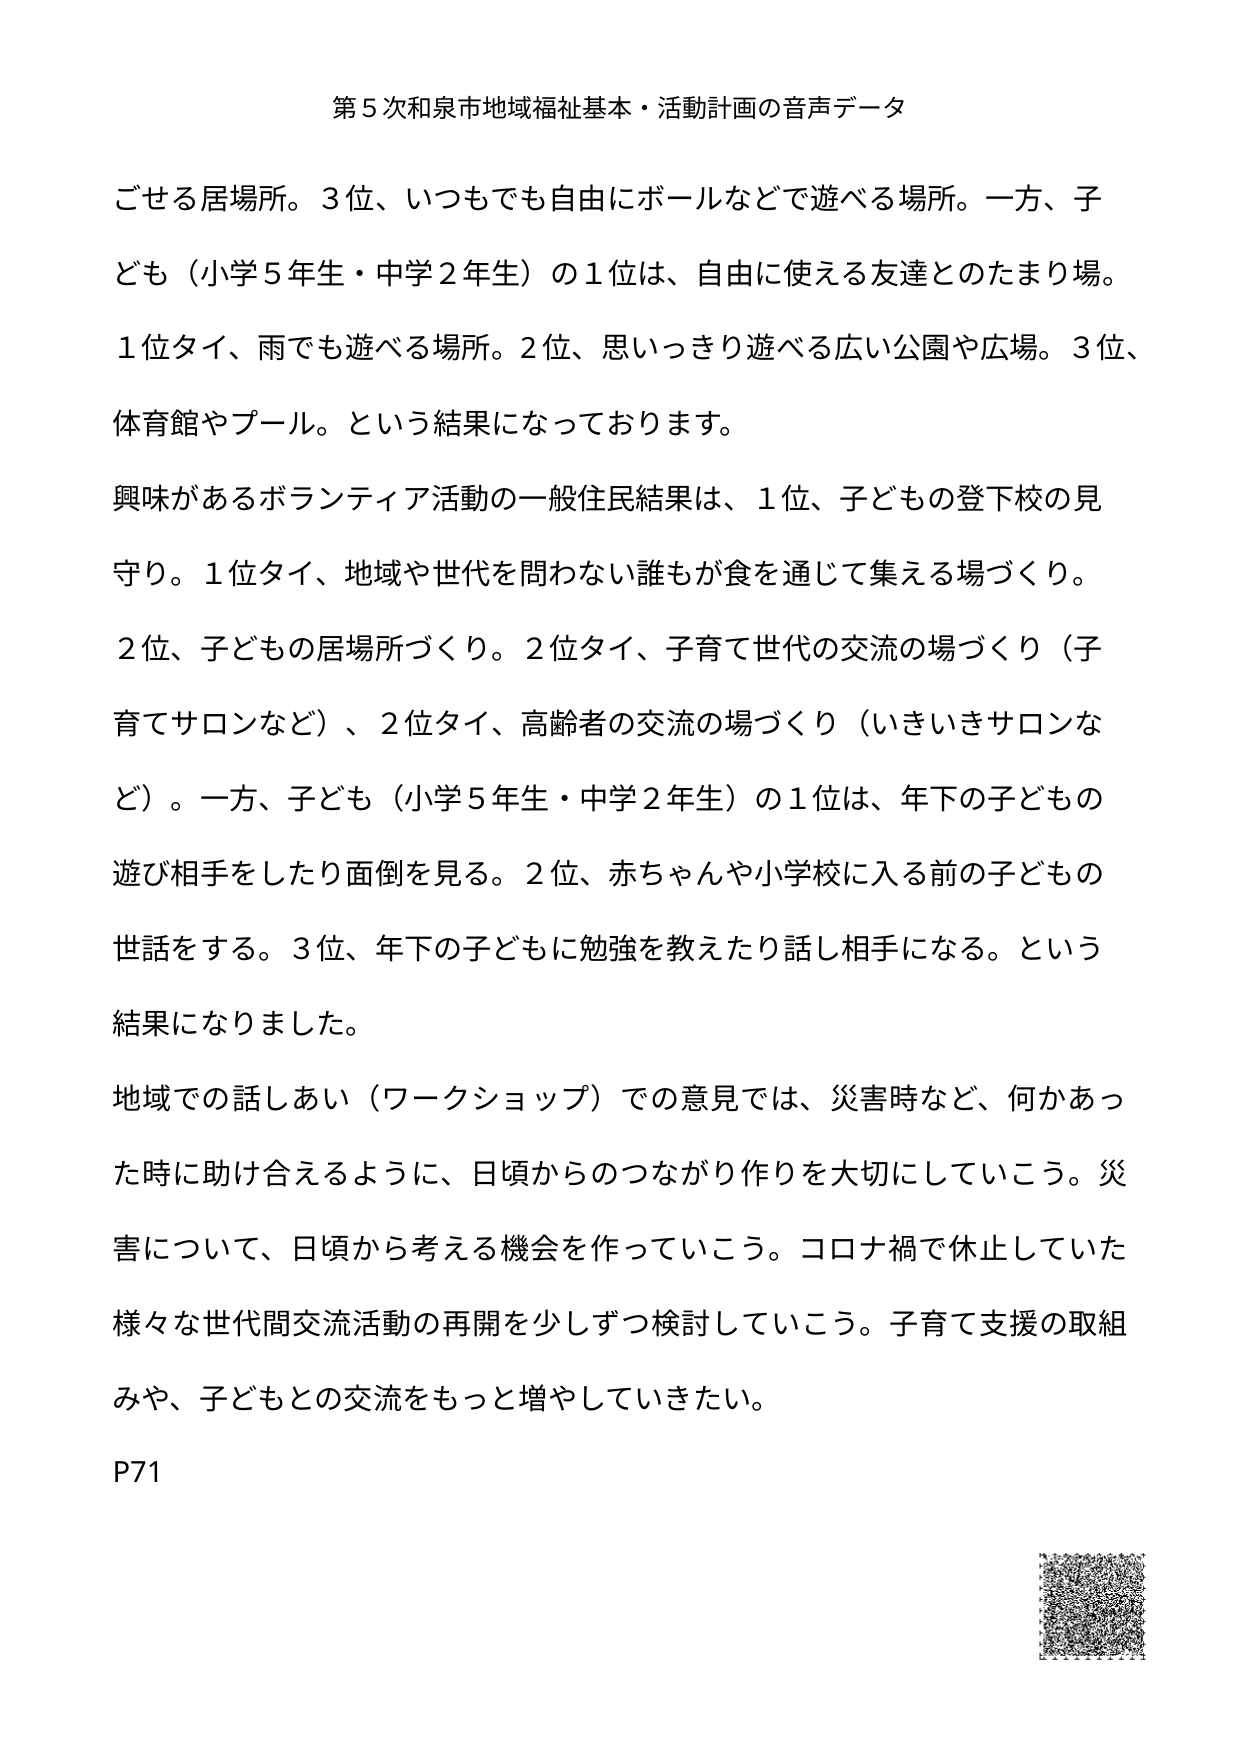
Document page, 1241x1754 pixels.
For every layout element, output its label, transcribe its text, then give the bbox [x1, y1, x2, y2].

text 興味があるボランティア活動の一般住民結果は、１位、子どもの登下校の見守り。１位タイ、地域や世代を問わない誰もが食を通じて集える場づくり。２位、子どもの居場所づくり。２位タイ、子育て世代の交流の場づくり（子育てサロンなど）、２位タイ、高齢者の交流の場づくり（いきいきサロンなど）。一方、子ども（小学５年生・中学２年生）の１位は、年下の子どもの遊び相手をしたり面倒を見る。２位、赤ちゃんや小学校に入る前の子どもの世話をする。３位、年下の子どもに勉強を教えたり話し相手になる。という結果になりました。 [112, 459, 1128, 1059]
text 地域での話しあい（ワークショップ）での意見では、災害時など、何かあった時に助け合えるように、日頃からのつながり作りを大切にしていこう。災害について、日頃から考える機会を作っていこう。コロナ禍で休止していた様々な世代間交流活動の再開を少しずつ検討していこう。子育て支援の取組みや、子どもとの交流をもっと増やしていきたい。 [112, 1059, 1128, 1434]
text P71 [112, 1434, 1128, 1509]
picture [1039, 1553, 1146, 1660]
